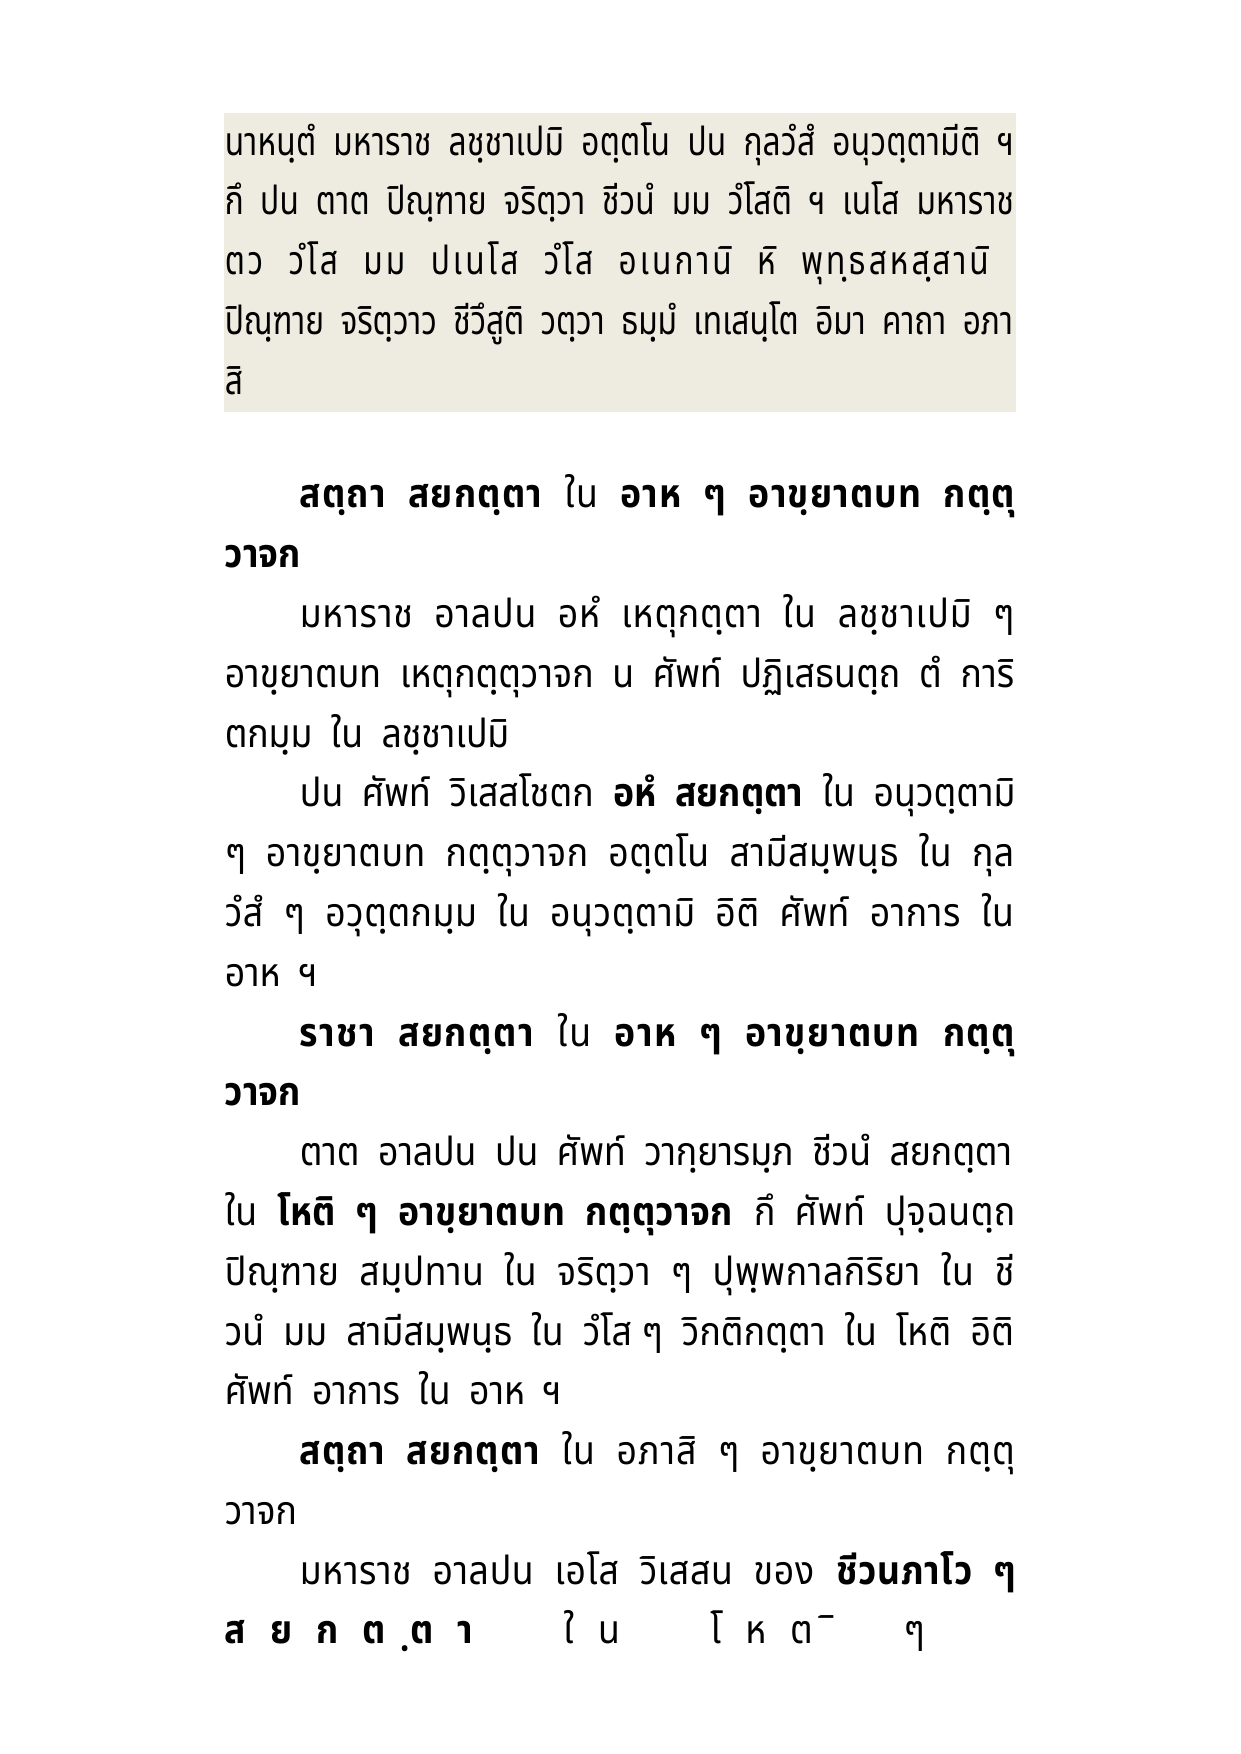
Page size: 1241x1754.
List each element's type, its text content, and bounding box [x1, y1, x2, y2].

text นาหนฺตํ มหาราช ลชฺชาเปมิ อตฺตโน ปน กุลวํสํ อนุวตฺตามีติ ฯ กึ ปน ตาต ปิณฺฑาย จริตฺวา ชีวนํ มม วํโสติ ฯ เนโส มหาราช ตว วํโส มม ปเนโส วํโส อเนกานิ หิ พุทฺธสหสฺสานิ ปิณฺฑาย จริตฺวาว ชีวึสูติ วตฺวา ธมฺมํ เทเสนฺโต อิมา คาถา อภาสิ [224, 113, 1016, 412]
text ราชา สยกตฺตา ใน อาห ๆ อาขฺยาตบท กตฺตุวาจก [224, 1004, 1016, 1124]
text สตฺถา สยกตฺตา ใน อภาสิ ๆ อาขฺยาตบท กตฺตุวาจก [224, 1423, 1016, 1542]
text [224, 1542, 1016, 1662]
text สตฺถา สยกตฺตา ใน อาห ๆ อาขฺยาตบท กตฺตุวาจก [224, 466, 1016, 586]
text ปน ศัพท์ วิเสสโชตก อหํ สยกตฺตา ใน อนุวตฺตามิ ๆ อาขฺยาตบท กตฺตุวาจก อตฺตโน สามีสมฺพนฺธ ใน กุลวํสํ ๆ อวุตฺตกมฺม ใน อนุวตฺตามิ อิติ ศัพท์ อาการ ใน อาห ฯ [224, 765, 1016, 1004]
text ตาต อาลปน ปน ศัพท์ วากฺยารมฺภ ชีวนํ สยกตฺตา ใน โหติ ๆ อาขฺยาตบท กตฺตุวาจก กึ ศัพท์ ปุจฺฉนตฺถ ปิณฺฑาย สมฺปทาน ใน จริตฺวา ๆ ปุพฺพกาลกิริยา ใน ชีวนํ มม สามีสมฺพนฺธ ใน วํโส ๆ วิกติกตฺตา ใน โหติ อิติ ศัพท์ อาการ ใน อาห ฯ [224, 1124, 1016, 1423]
text มหาราช อาลปน อหํ เหตุกตฺตา ใน ลชฺชาเปมิ ๆ อาขฺยาตบท เหตุกตฺตุวาจก น ศัพท์ ปฏิเสธนตฺถ ตํ การิตกมฺม ใน ลชฺชาเปมิ [224, 586, 1016, 765]
